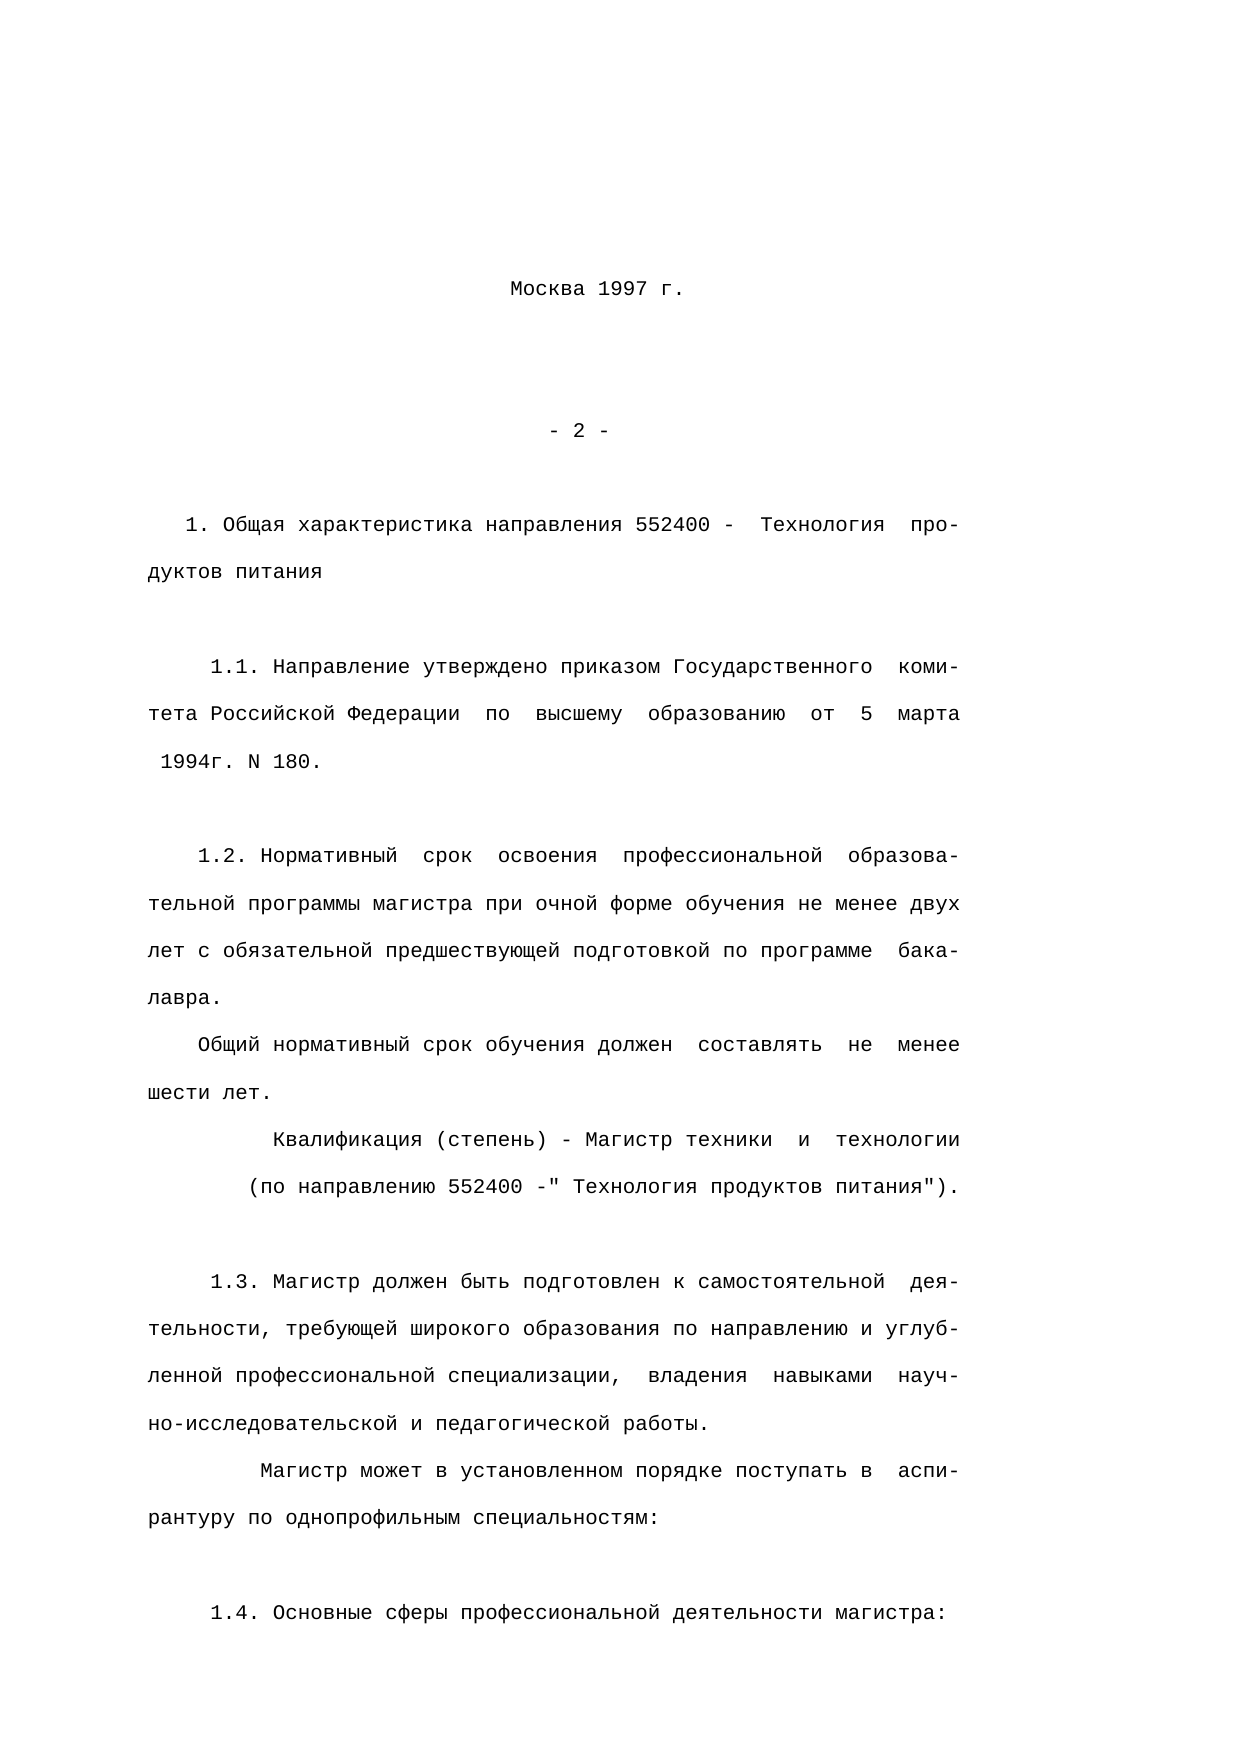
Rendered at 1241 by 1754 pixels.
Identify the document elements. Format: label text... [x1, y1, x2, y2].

text но-исследовательской и педагогической работы. [148, 1413, 1152, 1436]
text Общий нормативный срок обучения должен составлять не менее [148, 1034, 1152, 1058]
text рантуру по однопрофильным специальностям: [148, 1507, 1152, 1531]
text дуктов питания [148, 562, 1152, 585]
text 1. Общая характеристика направления 552400 - Технология про- [148, 514, 1152, 538]
text 1.3. Магистр должен быть подготовлен к самостоятельной дея- [148, 1271, 1152, 1294]
text тета Российской Федерации по высшему образованию от 5 марта [148, 703, 1152, 727]
text Москва 1997 г. [148, 278, 1152, 301]
text шести лет. [148, 1082, 1152, 1105]
text Квалификация (степень) - Магистр техники и технологии [148, 1129, 1152, 1153]
text 1.1. Направление утверждено приказом Государственного коми- [148, 656, 1152, 680]
text лавра. [148, 987, 1152, 1011]
text - 2 - [148, 420, 1152, 443]
text 1.4. Основные сферы профессиональной деятельности магистра: [148, 1602, 1152, 1626]
text тельной программы магистра при очной форме обучения не менее двух [148, 893, 1152, 916]
text 1994г. N 180. [148, 751, 1152, 774]
text (по направлению 552400 -" Технология продуктов питания"). [148, 1176, 1152, 1200]
text Магистр может в установленном порядке поступать в аспи- [148, 1460, 1152, 1484]
text 1.2. Нормативный срок освоения профессиональной образова- [148, 845, 1152, 869]
text тельности, требующей широкого образования по направлению и углуб- [148, 1318, 1152, 1342]
text лет с обязательной предшествующей подготовкой по программе бака- [148, 940, 1152, 963]
text ленной профессиональной специализации, владения навыками науч- [148, 1366, 1152, 1389]
